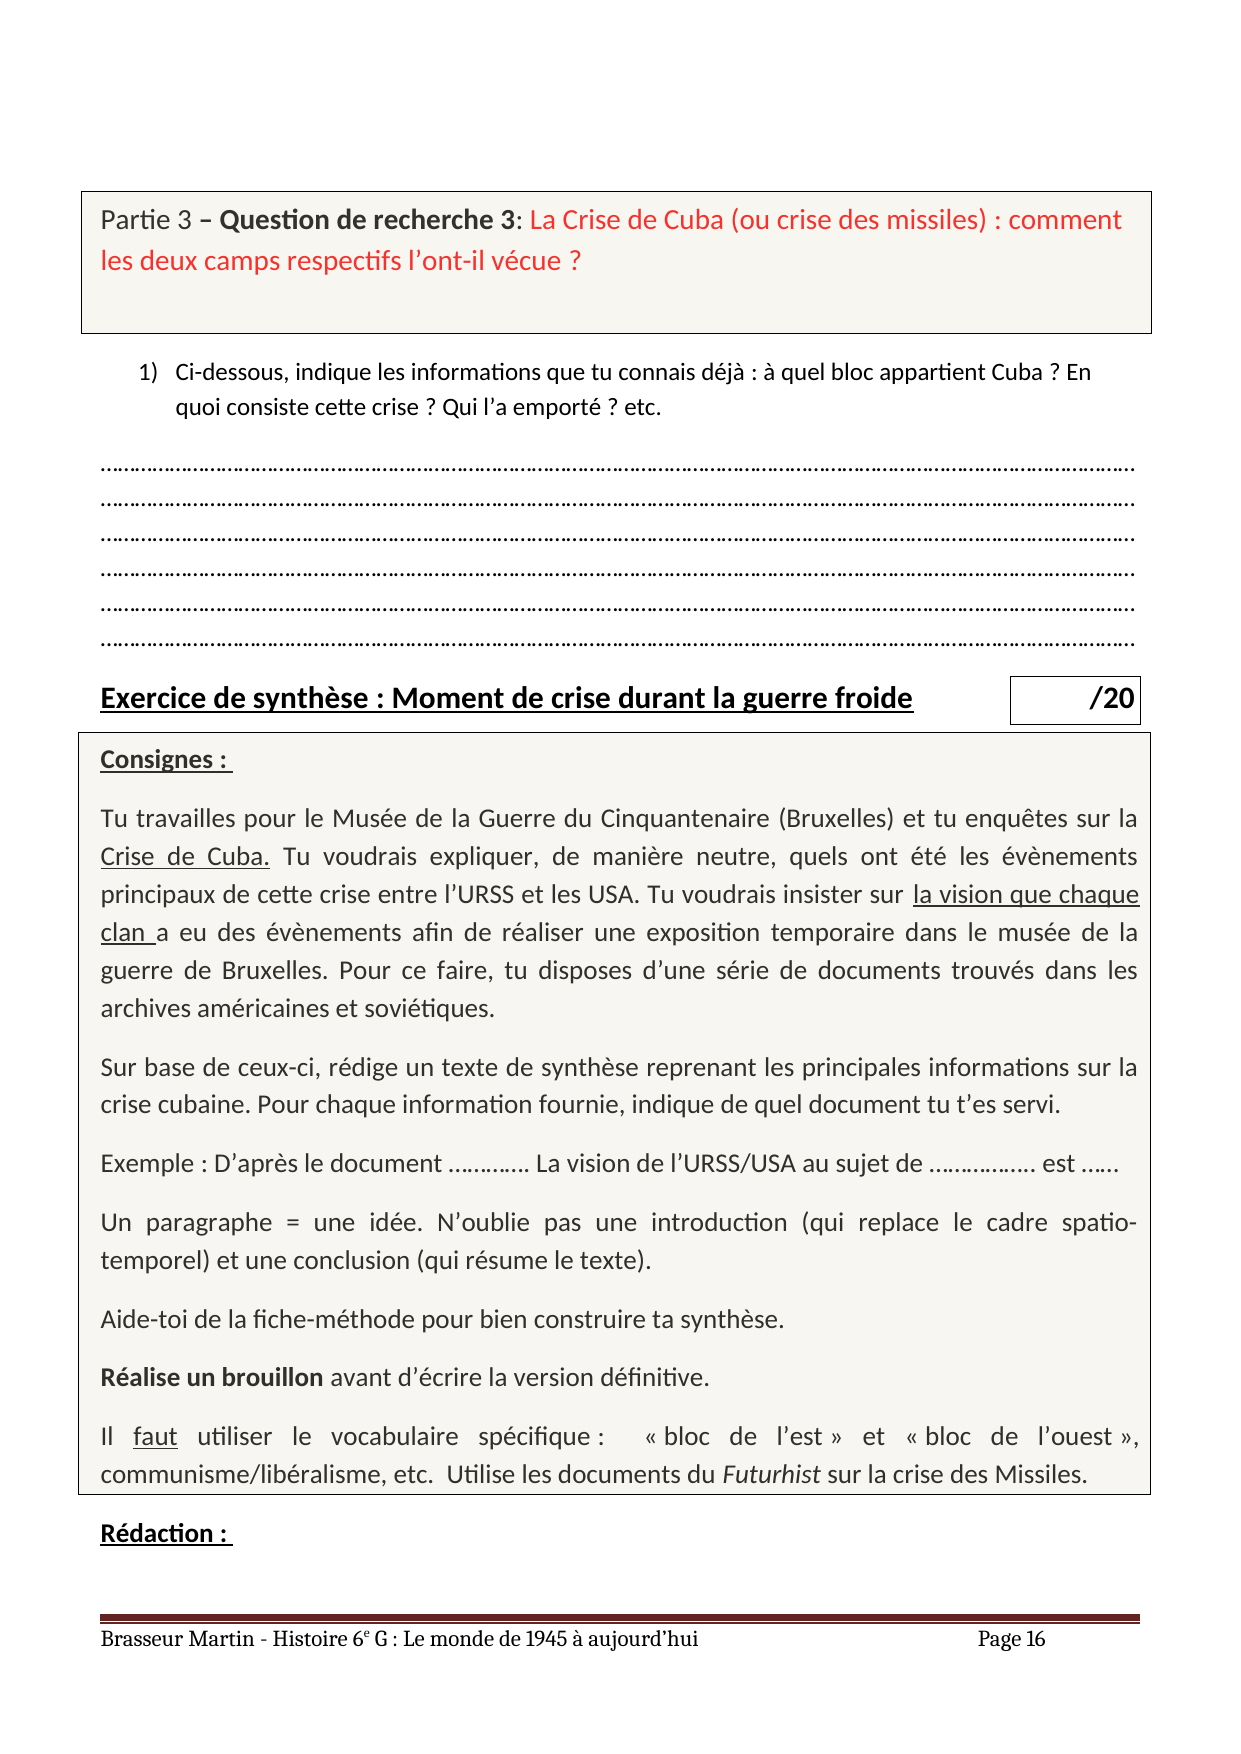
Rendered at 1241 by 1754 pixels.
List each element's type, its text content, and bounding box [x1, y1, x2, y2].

text ……………………………………………………………………………………………………………………………………………………………………………………………………………………………………………………………………………………………………………………………………………………………………………………………………………………………………………………………………………………………………………………………………………………………………………………………………………………………………………………………………………………………………………………………………………………………………………………………………………………………………………………………………………………………………………………………………………………………………………………………… [100, 447, 1140, 653]
text Exercice de synthèse : Moment de crise durant la guerre froide /20 [1011, 678, 1140, 716]
list Ci-dessous, indique les informations que tu connais déjà : à quel bloc appartient Cuba ? En quoi consiste cette crise ? Qui l’a emporté ? etc. [138, 356, 1140, 422]
text Exercice de synthèse : Moment de crise durant la guerre froide /20 [100, 678, 1010, 716]
text Rédaction : [100, 1516, 1140, 1549]
